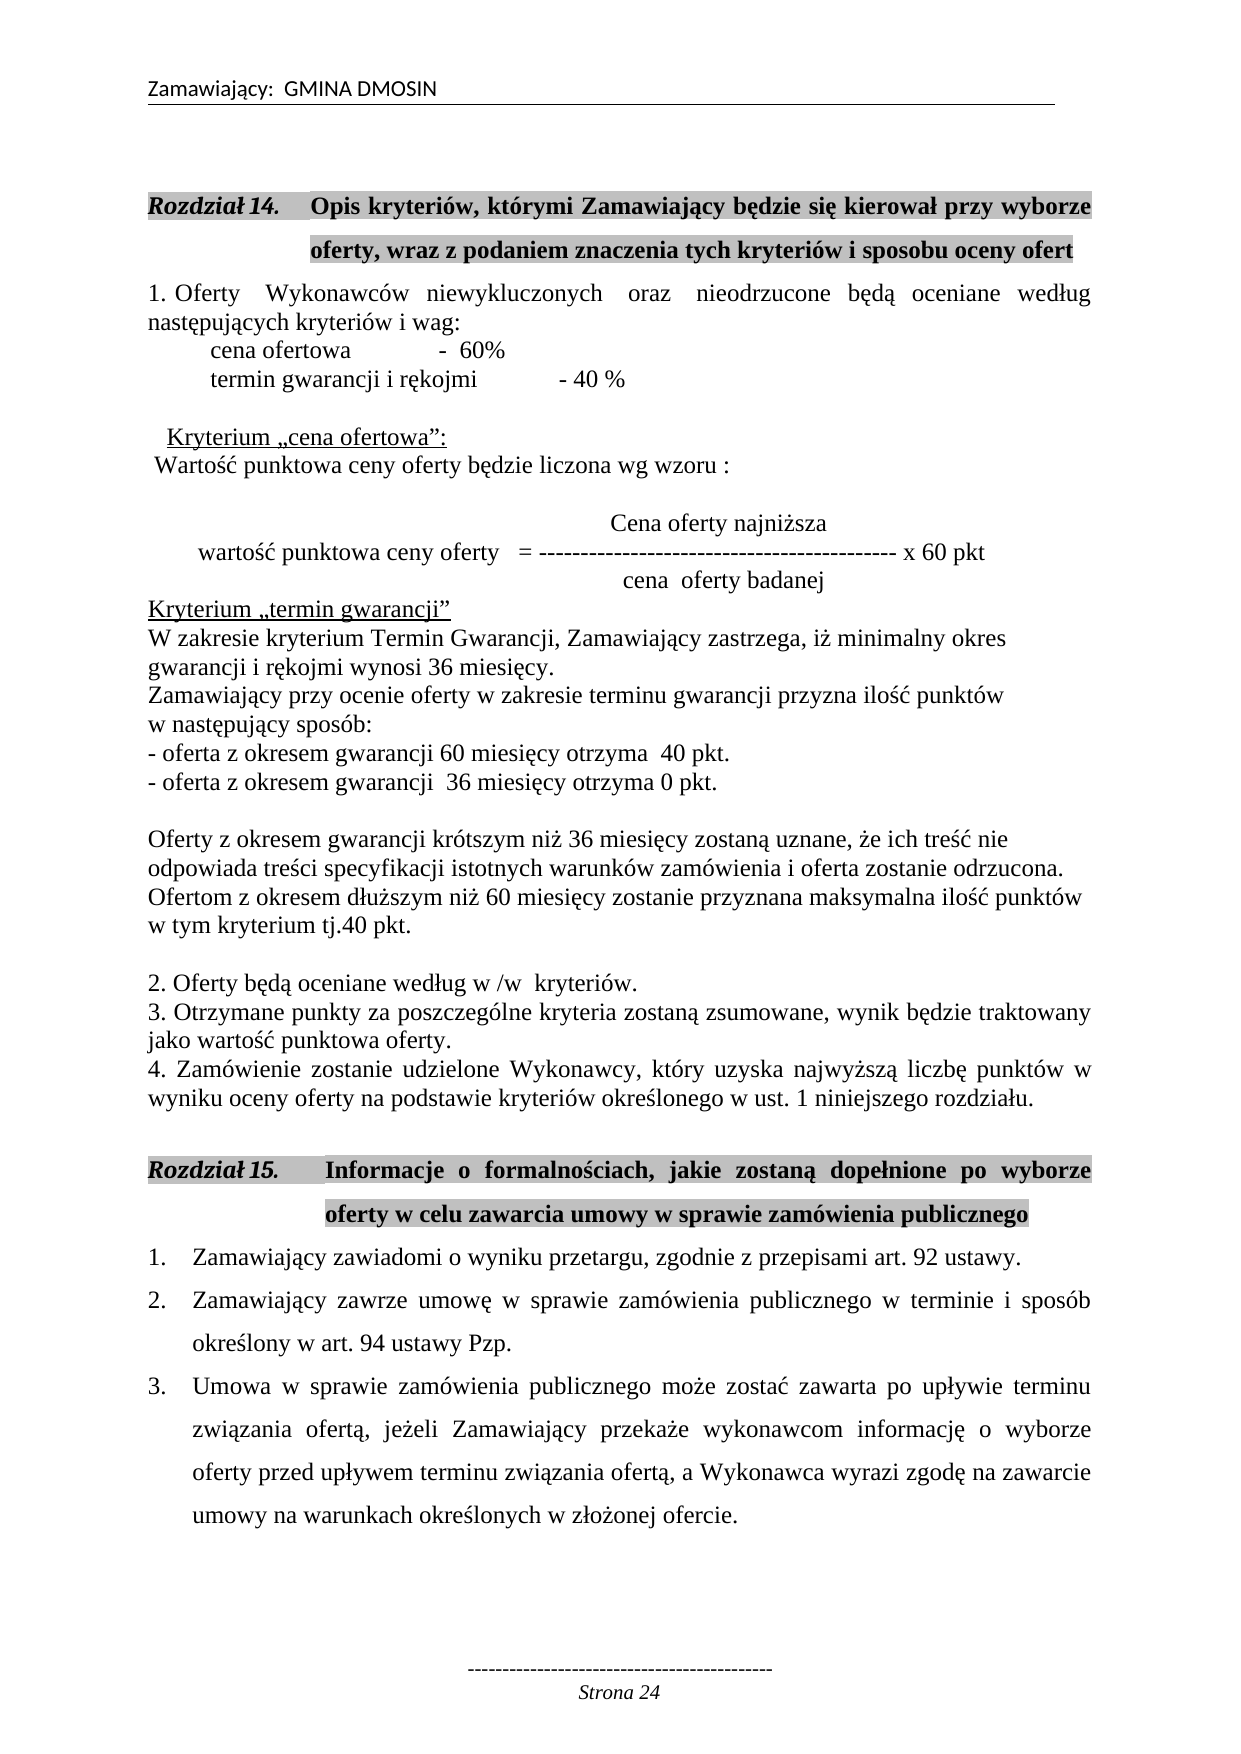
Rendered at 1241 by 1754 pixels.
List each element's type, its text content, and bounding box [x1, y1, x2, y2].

text Cena oferty najniższa [148, 508, 1092, 537]
text Zamawiający przy ocenie oferty w zakresie terminu gwarancji przyzna ilość punktów w następujący sposób: [148, 680, 1092, 738]
text cena ofertowa - 60% [148, 335, 1092, 364]
list Zamawiający zawrze umowę w sprawie zamówienia publicznego w terminie i sposób określony w art. 94 ustawy Pzp. [148, 1285, 1092, 1357]
text Kryterium „cena ofertowa”: [148, 422, 1092, 450]
list Informacje o formalnościach, jakie zostaną dopełnione po wyborze oferty w celu zawarcia umowy w sprawie zamówienia publicznego [148, 1183, 1092, 1227]
list Umowa w sprawie zamówienia publicznego może zostać zawarta po upływie terminu związania ofertą, jeżeli Zamawiający przekaże wykonawcom informację o wyborze oferty przed upływem terminu związania ofertą, a Wykonawca wyrazi zgodę na zawarcie umowy na warunkach określonych w złożonej ofercie. [148, 1371, 1092, 1529]
text wartość punktowa ceny oferty = ------------------------------------------- x 60 pkt [148, 537, 1092, 565]
text Kryterium „termin gwarancji” [148, 594, 1092, 623]
text 3. Otrzymane punkty za poszczególne kryteria zostaną zsumowane, wynik będzie traktowany jako wartość punktowa oferty. [148, 997, 1092, 1054]
text 1. Oferty Wykonawców niewykluczonych oraz nieodrzucone będą oceniane według następujących kryteriów i wag: [148, 278, 1092, 335]
text W zakresie kryterium Termin Gwarancji, Zamawiający zastrzega, iż minimalny okres gwarancji i rękojmi wynosi 36 miesięcy. [148, 623, 1092, 680]
text 4. Zamówienie zostanie udzielone Wykonawcy, który uzyska najwyższą liczbę punktów w wyniku oceny oferty na podstawie kryteriów określonego w ust. 1 niniejszego rozdziału. [148, 1054, 1092, 1112]
text - oferta z okresem gwarancji 60 miesięcy otrzyma 40 pkt. [148, 738, 1092, 767]
list Zamawiający zawiadomi o wyniku przetargu, zgodnie z przepisami art. 92 ustawy. [148, 1242, 1092, 1271]
text Ofertom z okresem dłuższym niż 60 miesięcy zostanie przyznana maksymalna ilość punktów w tym kryterium tj.40 pkt. [148, 882, 1092, 939]
text Oferty z okresem gwarancji krótszym niż 36 miesięcy zostaną uznane, że ich treść nie odpowiada treści specyfikacji istotnych warunków zamówienia i oferta zostanie odrzucona. [148, 824, 1092, 882]
text cena oferty badanej [148, 565, 1092, 594]
text Wartość punktowa ceny oferty będzie liczona wg wzoru : [148, 450, 1092, 479]
text - oferta z okresem gwarancji 36 miesięcy otrzyma 0 pkt. [148, 767, 1092, 795]
list Opis kryteriów, którymi Zamawiający będzie się kierował przy wyborze oferty, wraz z podaniem znaczenia tych kryteriów i sposobu oceny ofert [148, 219, 1092, 263]
text 2. Oferty będą oceniane według w /w kryteriów. [148, 968, 1092, 997]
text termin gwarancji i rękojmi - 40 % [148, 364, 1092, 393]
